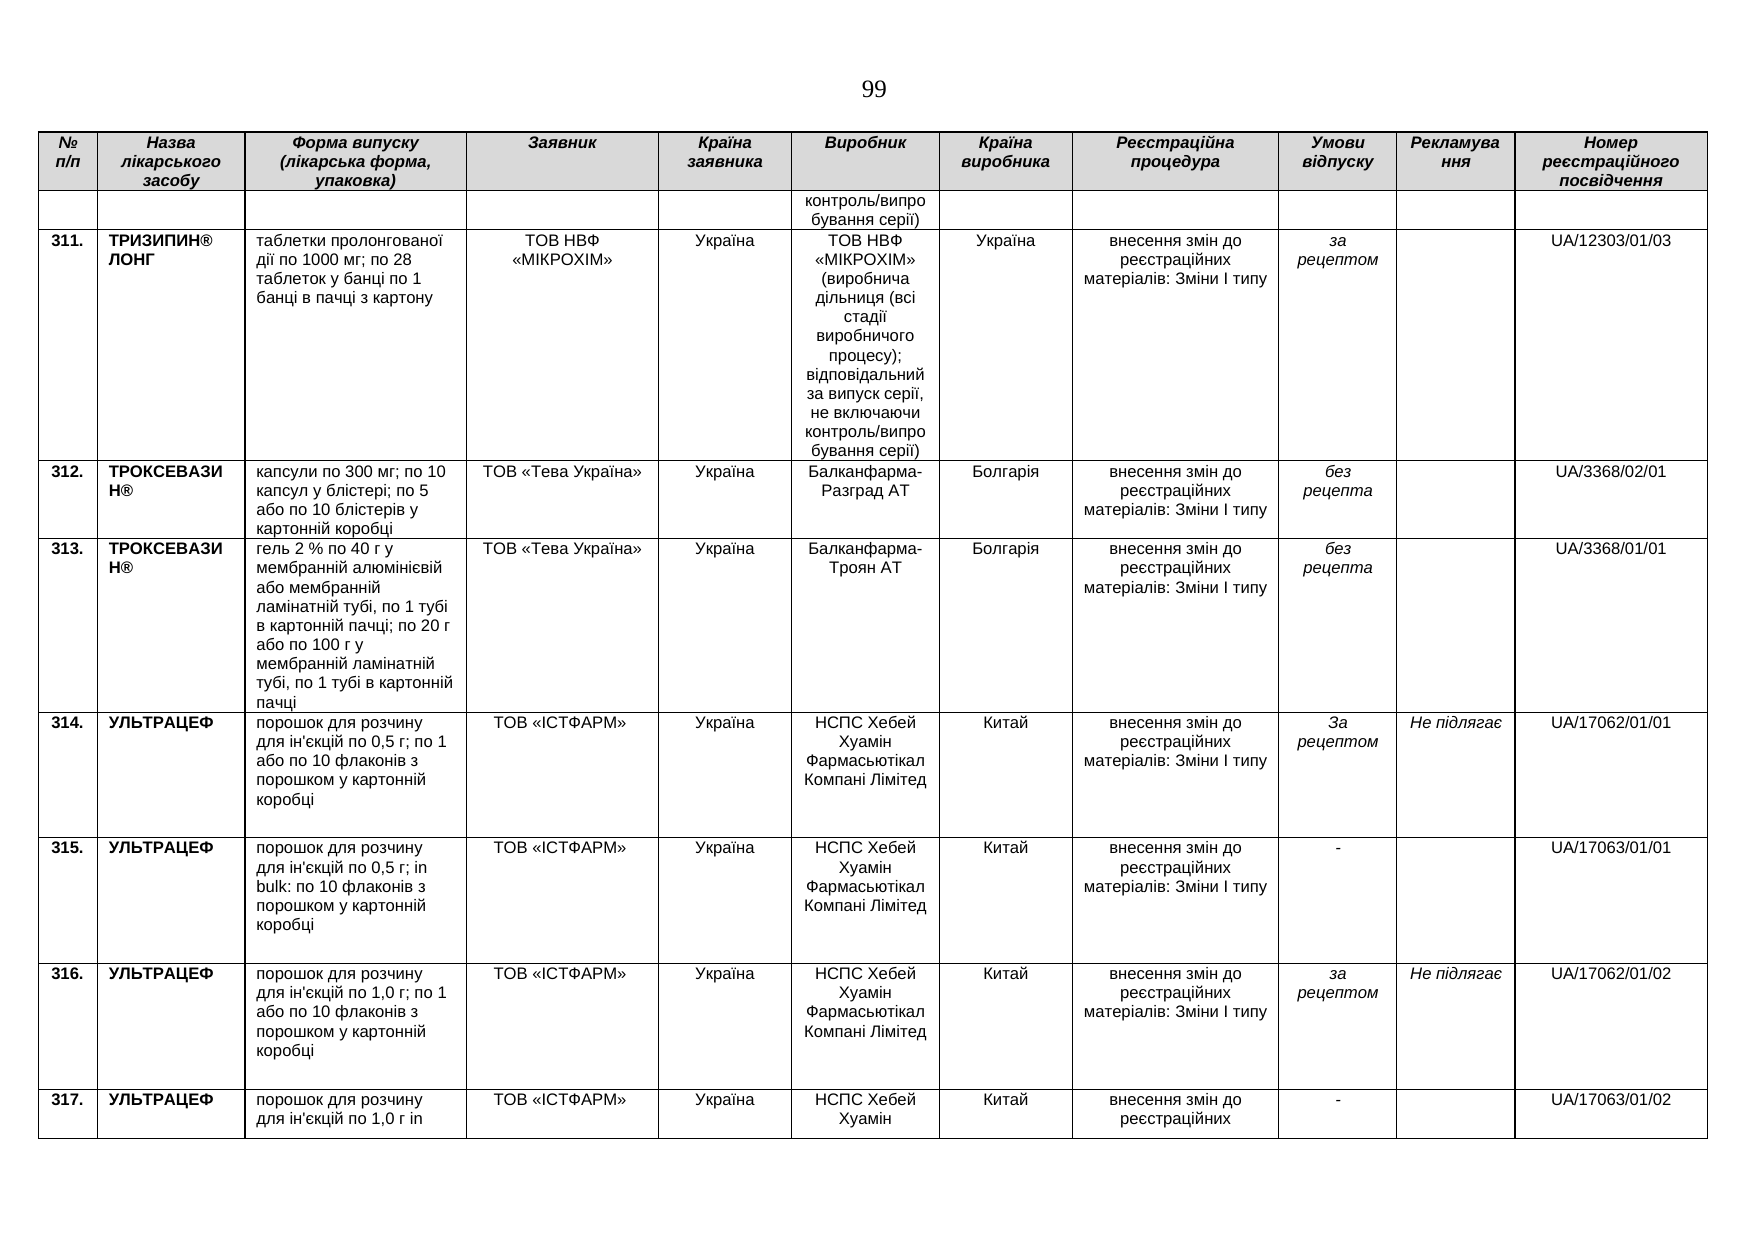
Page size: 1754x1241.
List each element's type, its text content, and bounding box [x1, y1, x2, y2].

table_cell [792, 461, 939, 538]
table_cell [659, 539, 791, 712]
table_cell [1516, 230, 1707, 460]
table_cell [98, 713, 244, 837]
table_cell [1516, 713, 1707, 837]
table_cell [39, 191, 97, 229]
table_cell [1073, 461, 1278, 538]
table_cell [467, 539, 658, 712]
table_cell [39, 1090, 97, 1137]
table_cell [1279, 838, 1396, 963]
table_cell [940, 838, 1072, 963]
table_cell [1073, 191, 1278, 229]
table_header Реєстраційна процедура [1073, 133, 1278, 190]
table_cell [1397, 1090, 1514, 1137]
table_header Країна виробника [940, 133, 1072, 190]
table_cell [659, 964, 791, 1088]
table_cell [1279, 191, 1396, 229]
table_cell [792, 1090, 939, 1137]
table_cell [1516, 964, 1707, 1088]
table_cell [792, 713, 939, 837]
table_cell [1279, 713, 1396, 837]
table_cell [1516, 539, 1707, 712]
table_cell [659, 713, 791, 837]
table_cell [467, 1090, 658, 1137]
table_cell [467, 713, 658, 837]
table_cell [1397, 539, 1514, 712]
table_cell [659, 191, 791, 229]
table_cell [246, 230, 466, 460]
table_header Умови відпуску [1279, 133, 1396, 190]
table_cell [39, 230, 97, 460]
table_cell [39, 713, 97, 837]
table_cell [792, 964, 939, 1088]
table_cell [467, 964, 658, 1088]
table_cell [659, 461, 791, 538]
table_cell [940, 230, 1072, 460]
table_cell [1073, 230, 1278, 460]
table_header Форма випуску (лікарська форма, упаковка) [246, 133, 466, 190]
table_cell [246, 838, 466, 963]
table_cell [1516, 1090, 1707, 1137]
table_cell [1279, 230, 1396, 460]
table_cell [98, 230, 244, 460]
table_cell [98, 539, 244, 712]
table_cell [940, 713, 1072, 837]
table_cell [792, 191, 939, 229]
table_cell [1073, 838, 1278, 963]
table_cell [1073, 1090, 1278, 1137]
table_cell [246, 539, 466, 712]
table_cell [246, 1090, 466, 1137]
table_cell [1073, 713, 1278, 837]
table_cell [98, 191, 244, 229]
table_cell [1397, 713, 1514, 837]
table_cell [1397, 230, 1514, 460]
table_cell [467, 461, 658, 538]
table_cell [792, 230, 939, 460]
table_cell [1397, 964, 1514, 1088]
table_header Заявник [467, 133, 658, 190]
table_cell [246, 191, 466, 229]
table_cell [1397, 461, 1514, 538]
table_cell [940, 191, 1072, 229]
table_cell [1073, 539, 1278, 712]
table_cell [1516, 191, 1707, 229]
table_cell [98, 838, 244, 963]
table_header Номер реєстраційного посвідчення [1516, 133, 1707, 190]
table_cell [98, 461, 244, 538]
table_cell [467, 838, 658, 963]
table_header Назва лікарського засобу [98, 133, 244, 190]
table_header Рекламування [1397, 133, 1514, 190]
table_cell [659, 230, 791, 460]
table_header № п/п [39, 133, 97, 190]
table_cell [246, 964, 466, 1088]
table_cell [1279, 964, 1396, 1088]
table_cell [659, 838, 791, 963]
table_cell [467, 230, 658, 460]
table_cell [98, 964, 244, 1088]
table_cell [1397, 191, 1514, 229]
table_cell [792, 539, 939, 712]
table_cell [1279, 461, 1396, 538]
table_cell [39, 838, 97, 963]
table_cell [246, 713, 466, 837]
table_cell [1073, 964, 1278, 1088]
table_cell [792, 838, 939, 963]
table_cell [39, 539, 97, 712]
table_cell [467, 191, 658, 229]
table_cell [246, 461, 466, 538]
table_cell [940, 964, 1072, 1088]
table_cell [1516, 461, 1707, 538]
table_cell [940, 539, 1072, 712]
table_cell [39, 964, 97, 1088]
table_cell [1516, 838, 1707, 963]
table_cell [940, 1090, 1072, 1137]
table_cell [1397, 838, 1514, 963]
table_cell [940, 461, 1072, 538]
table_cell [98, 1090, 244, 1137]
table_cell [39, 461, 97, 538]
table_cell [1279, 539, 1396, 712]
table_header Виробник [792, 133, 939, 190]
table_header Країна заявника [659, 133, 791, 190]
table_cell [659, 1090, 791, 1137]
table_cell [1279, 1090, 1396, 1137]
